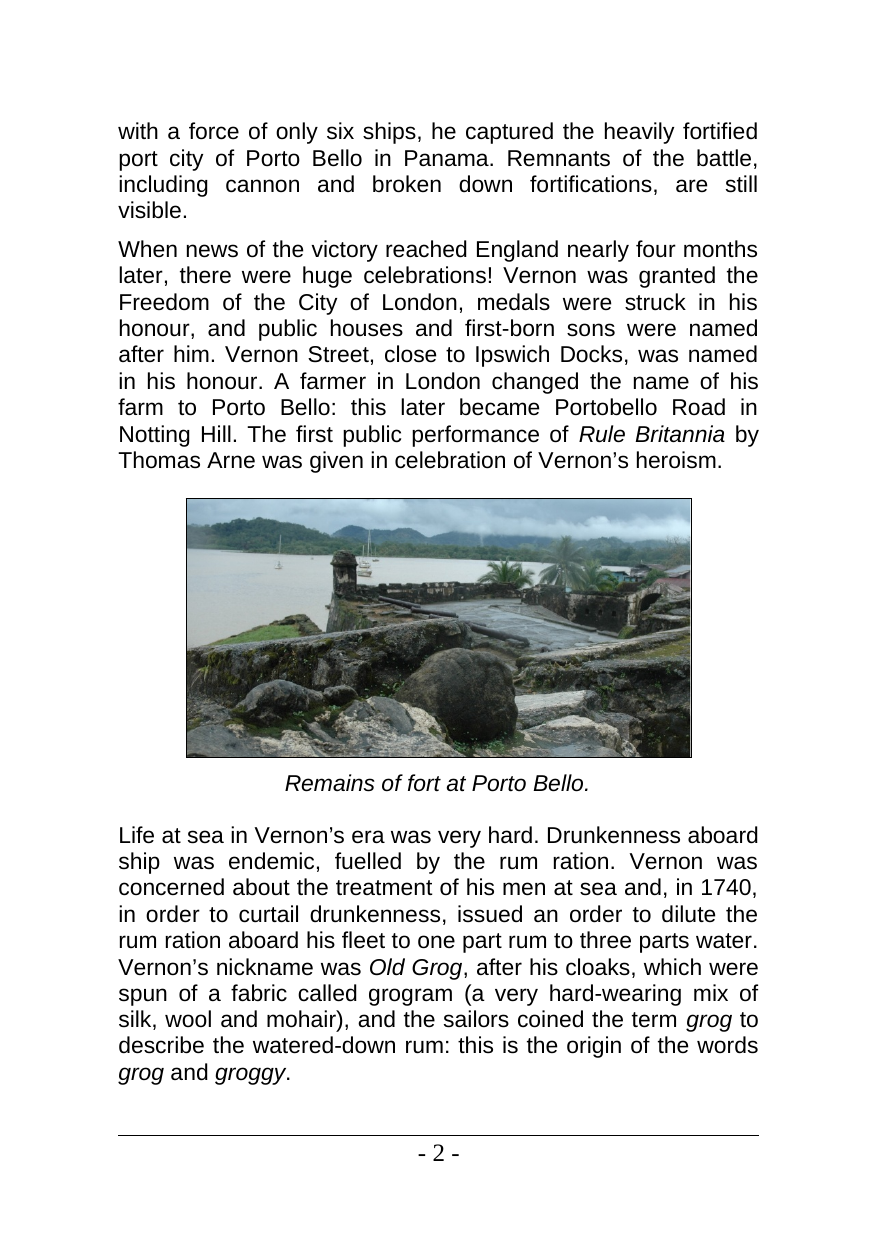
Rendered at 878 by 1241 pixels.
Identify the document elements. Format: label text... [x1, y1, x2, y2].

text Remains of fort at Porto . [118, 770, 759, 797]
picture [187, 499, 691, 757]
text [118, 118, 759, 223]
text When news of the victory reached nearly four months later, there were huge celebrations! was granted the Freedom of the City of , medals were struck in his honour, and public houses and first-born sons were named after him. , close to Docks, was named in his honour. A farmer in changed the name of his farm to Porto Bello: this later became in Notting Hill. The first public performance of Rule Britannia by Thomas Arne was given in celebration of ’s heroism. [118, 236, 759, 473]
text Life at sea in ’s era was very hard. Drunkenness aboard ship was endemic, fuelled by the rum ration. was concerned about the treatment of his men at sea and, in 1740, in order to curtail drunkenness, issued an order to dilute the rum ration aboard his fleet to one part rum to three parts water. ’s nickname was Old Grog, after his cloaks, which were spun of a fabric called grogram (a very hard-wearing mix of silk, wool and mohair), and the sailors coined the term grog to describe the watered-down rum: this is the origin of the words grog and groggy. [118, 822, 759, 1085]
